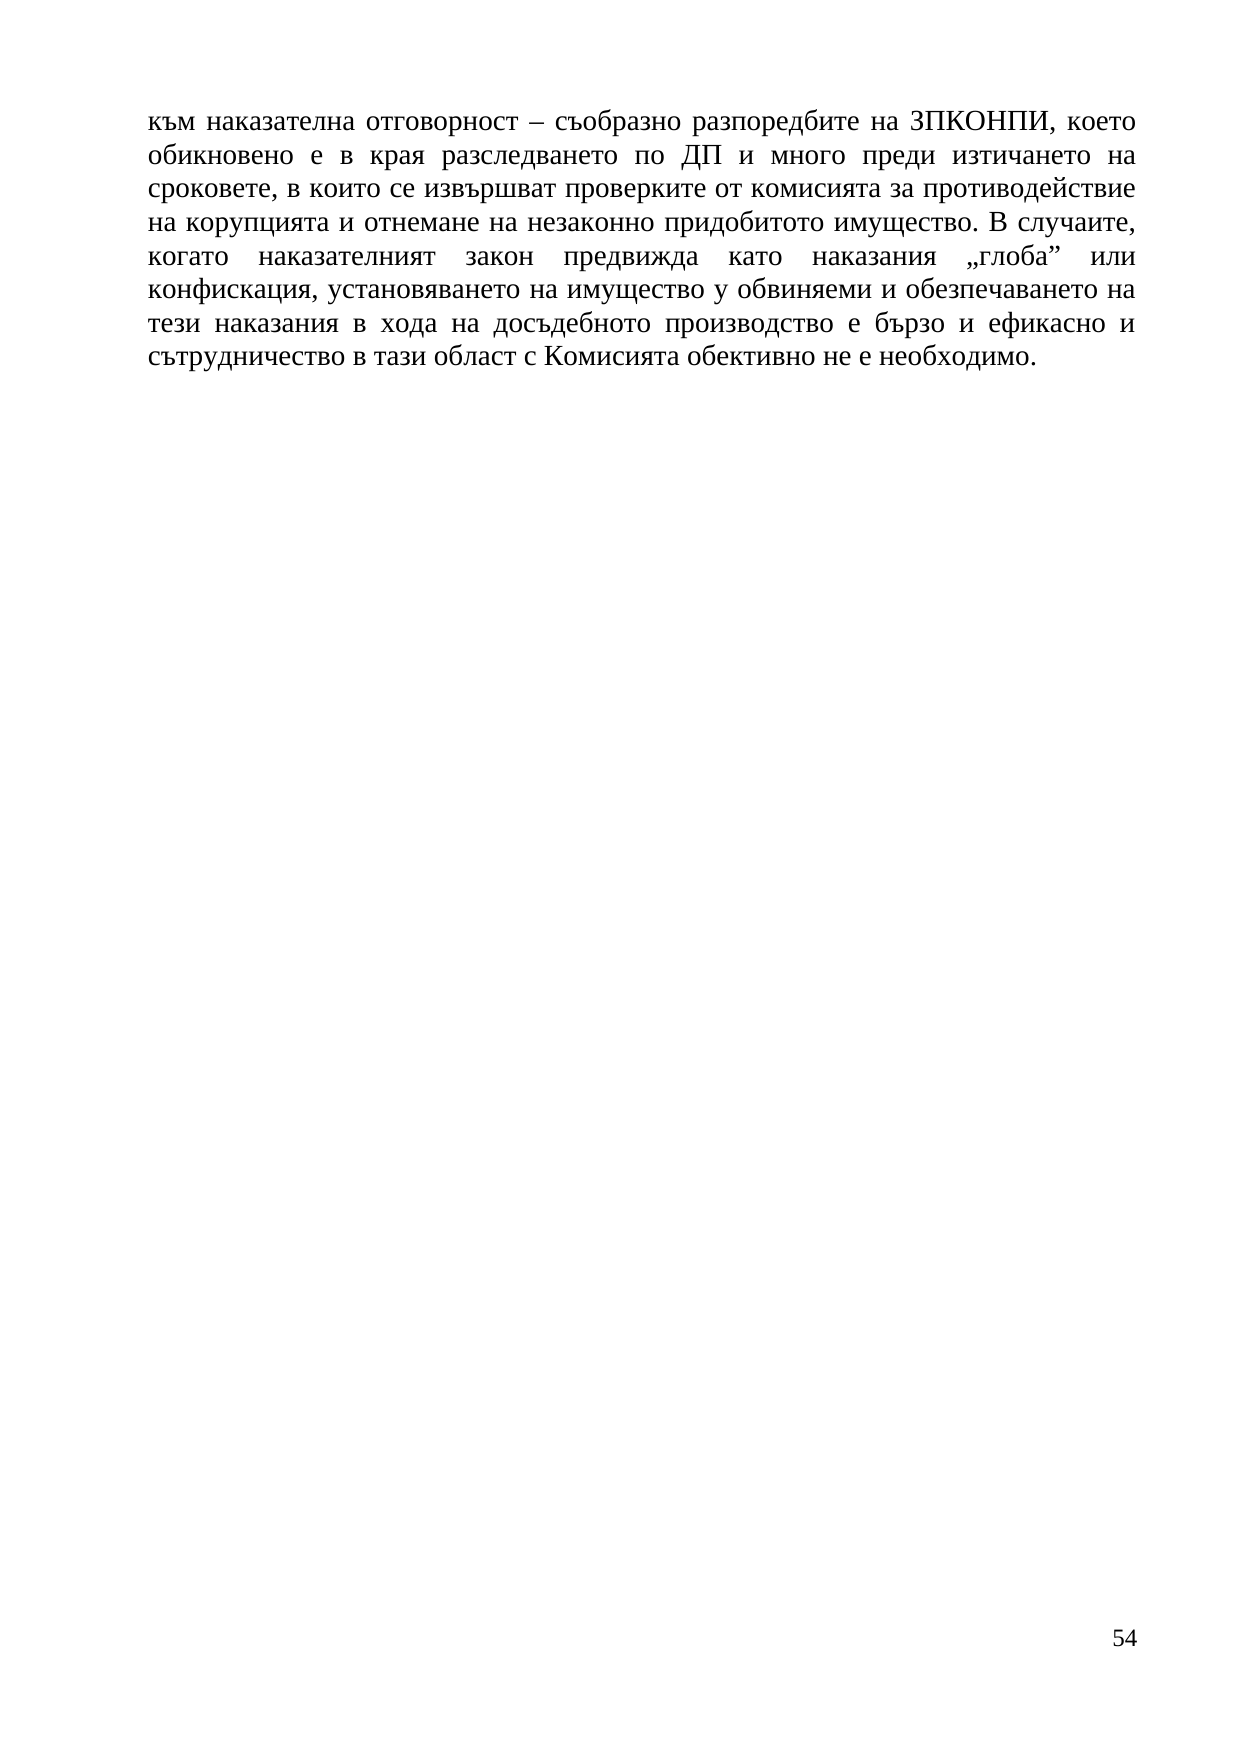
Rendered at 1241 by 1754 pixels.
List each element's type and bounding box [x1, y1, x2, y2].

text [148, 103, 1137, 372]
